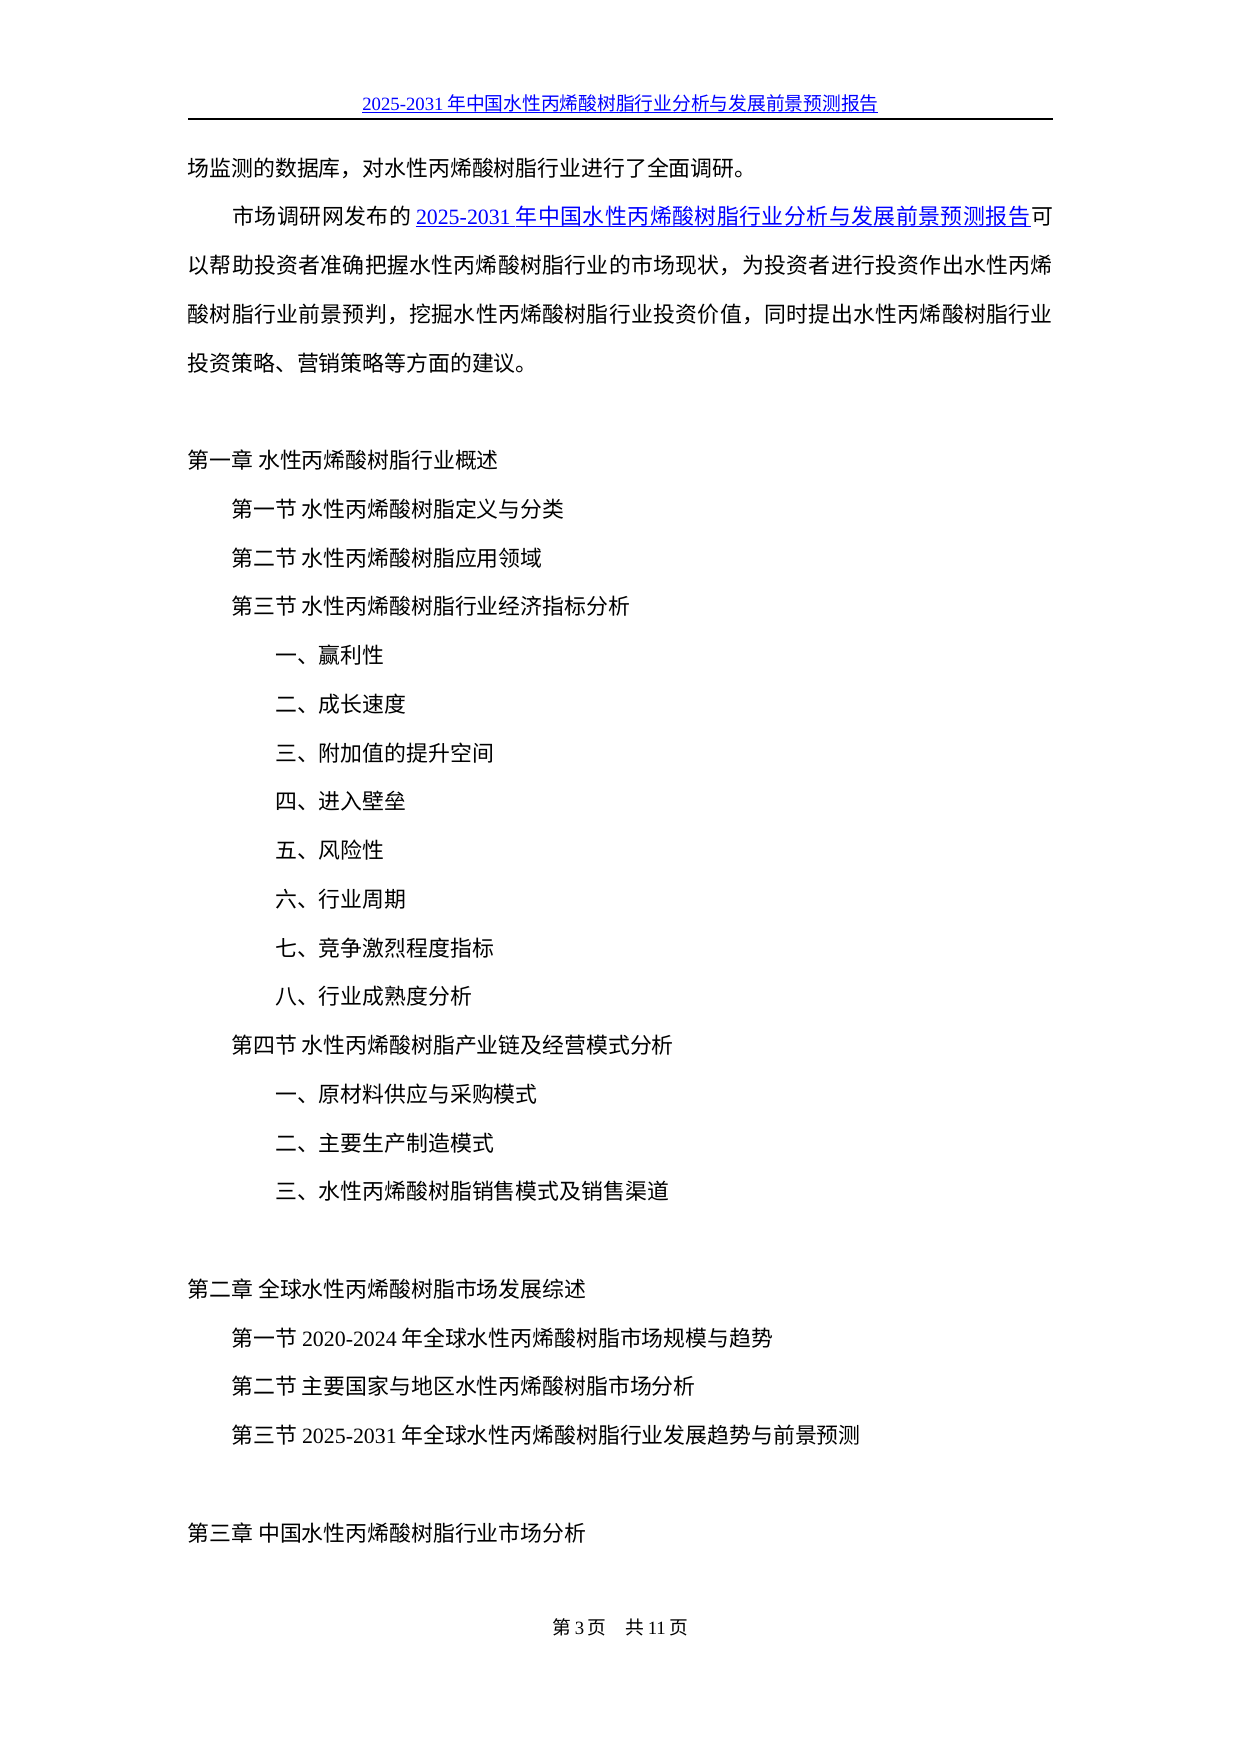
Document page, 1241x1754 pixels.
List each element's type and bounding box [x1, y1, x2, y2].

text [187, 150, 1053, 1548]
